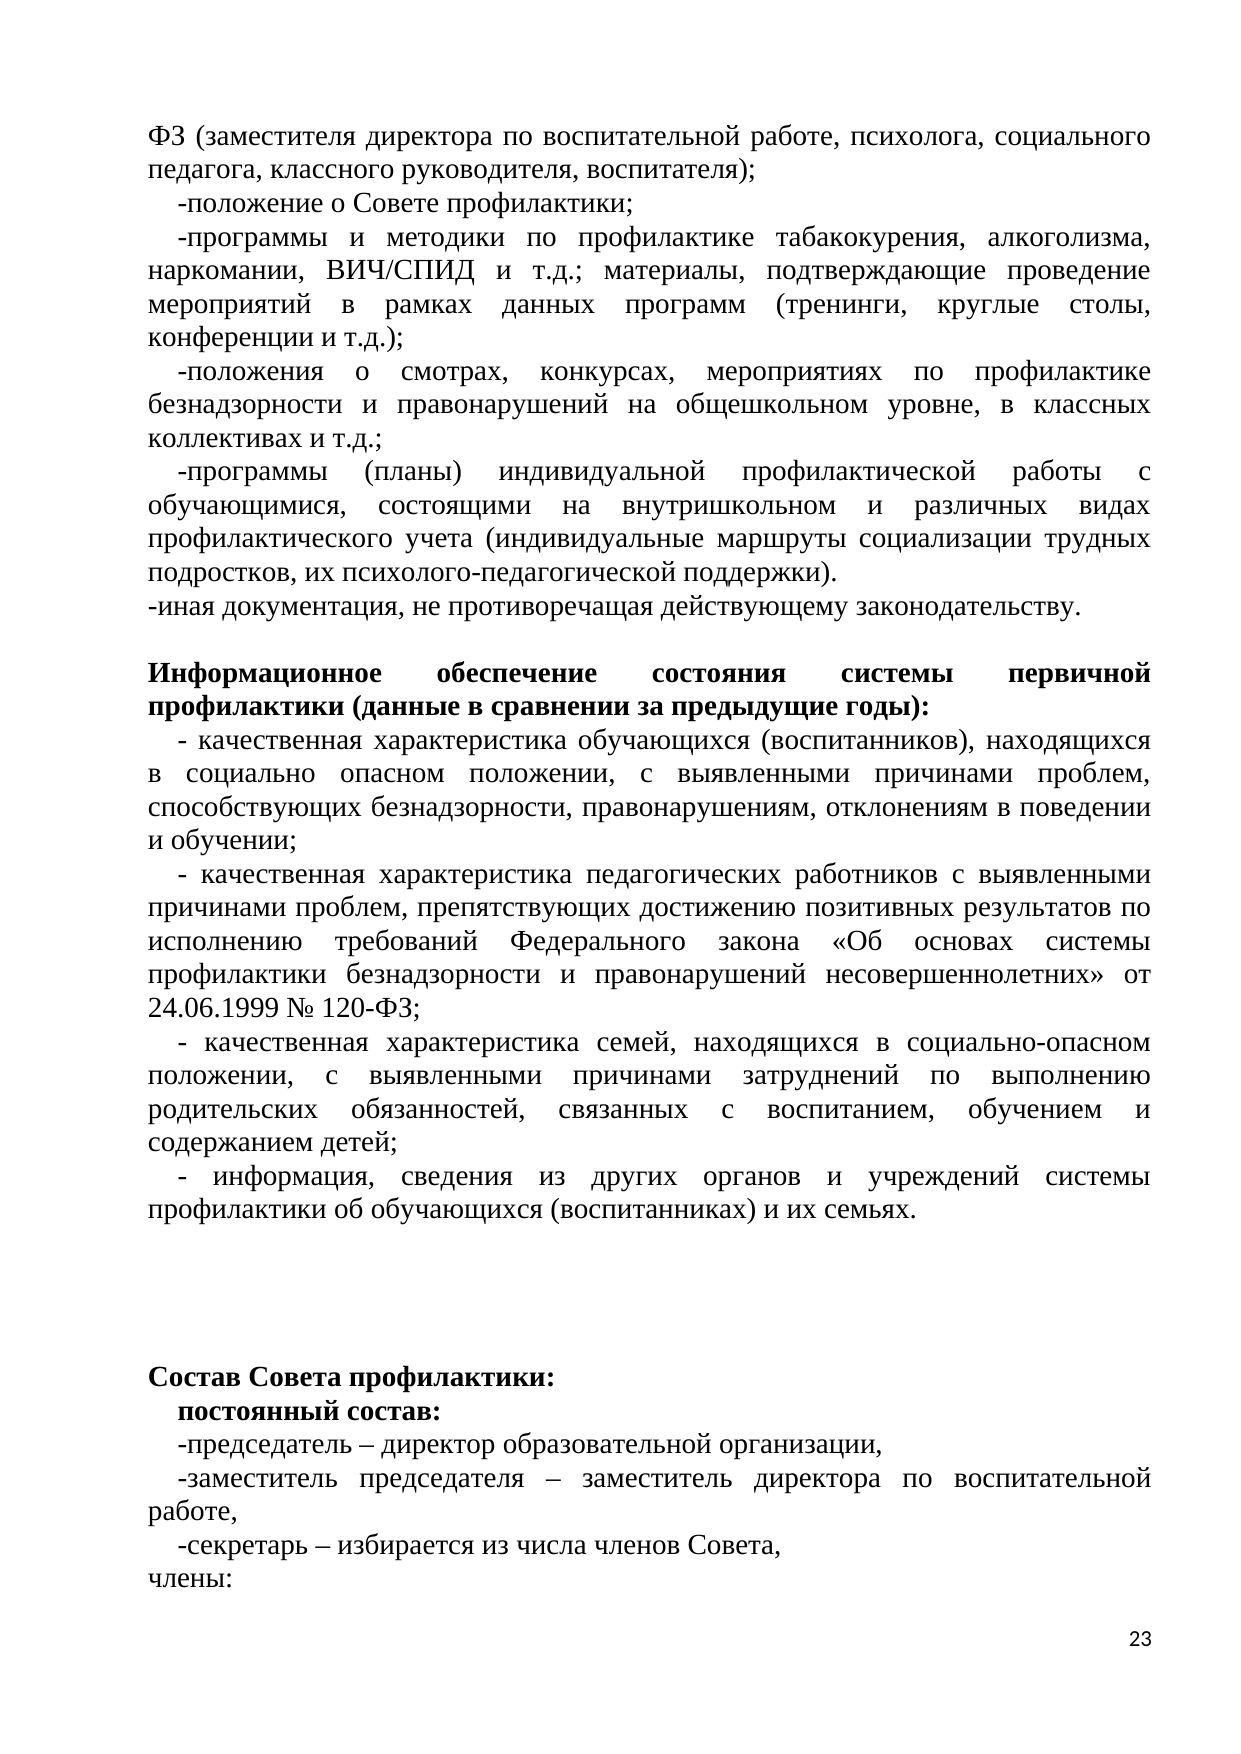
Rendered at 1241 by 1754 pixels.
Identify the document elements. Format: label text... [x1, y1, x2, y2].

text -иная документация, не противоречащая действующему законодательству. [148, 588, 1152, 621]
text Состав Совета профилактики: [148, 1359, 1152, 1393]
text -положения о смотрах, конкурсах, мероприятиях по профилактике безнадзорности и правонарушений на общешкольном уровне, в классных коллективах и т.д.; [148, 353, 1152, 453]
text -программы и методики по профилактике табакокурения, алкоголизма, наркомании, ВИЧ/СПИД и т.д.; материалы, подтверждающие проведение мероприятий в рамках данных программ (тренинги, круглые столы, конференции и т.д.); [148, 219, 1152, 353]
text -заместитель председателя – заместитель директора по воспитательной работе, [148, 1460, 1152, 1527]
text -секретарь – избирается из числа членов Совета, [148, 1527, 1152, 1560]
text постоянный состав: [148, 1393, 1152, 1426]
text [148, 118, 1152, 185]
text - качественная характеристика педагогических работников с выявленными причинами проблем, препятствующих достижению позитивных результатов по исполнению требований Федерального закона «Об основах системы профилактики безнадзорности и правонарушений несовершеннолетних» от 24.06.1999 № 120-ФЗ; [148, 856, 1152, 1024]
text - качественная характеристика обучающихся (воспитанников), находящихся в социально опасном положении, с выявленными причинами проблем, способствующих безнадзорности, правонарушениям, отклонениям в поведении и обучении; [148, 722, 1152, 856]
text -положение о Совете профилактики; [148, 185, 1152, 219]
text Информационное обеспечение состояния системы первичной профилактики (данные в сравнении за предыдущие годы): [148, 655, 1152, 722]
text члены: [148, 1560, 1152, 1594]
text - информация, сведения из других органов и учреждений системы профилактики об обучающихся (воспитанниках) и их семьях. [148, 1158, 1152, 1225]
text -программы (планы) индивидуальной профилактической работы с обучающимися, состоящими на внутришкольном и различных видах профилактического учета (индивидуальные маршруты социализации трудных подростков, их психолого-педагогической поддержки). [148, 453, 1152, 588]
text -председатель – директор образовательной организации, [148, 1426, 1152, 1460]
text - качественная характеристика семей, находящихся в социально-опасном положении, с выявленными причинами затруднений по выполнению родительских обязанностей, связанных с воспитанием, обучением и содержанием детей; [148, 1024, 1152, 1158]
